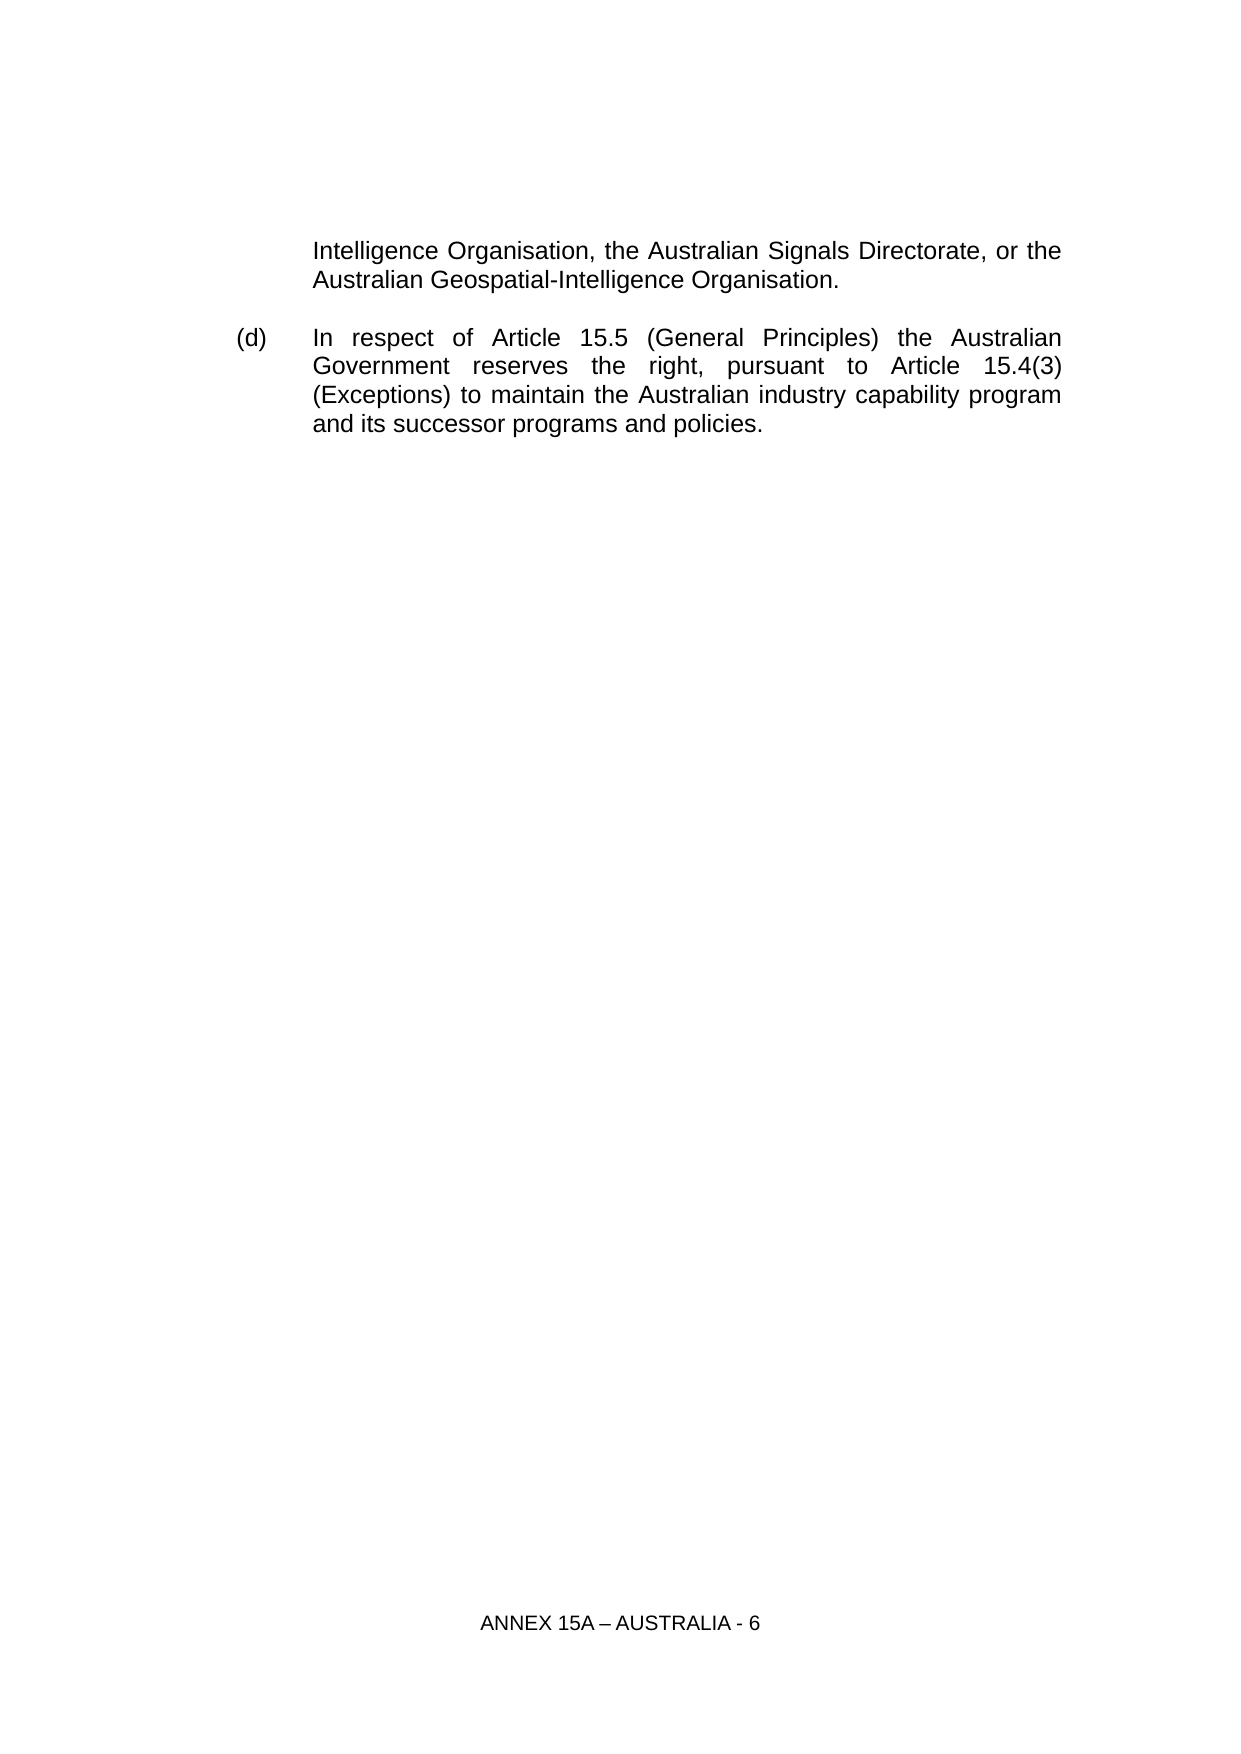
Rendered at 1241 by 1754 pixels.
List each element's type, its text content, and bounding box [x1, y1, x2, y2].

text (d) In respect of Article 15.5 (General Principles) the Australian Government reserves the right, pursuant to Article 15.4(3) (Exceptions) to maintain the Australian industry capability program and its successor programs and policies. [236, 322, 1063, 437]
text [236, 236, 1063, 322]
